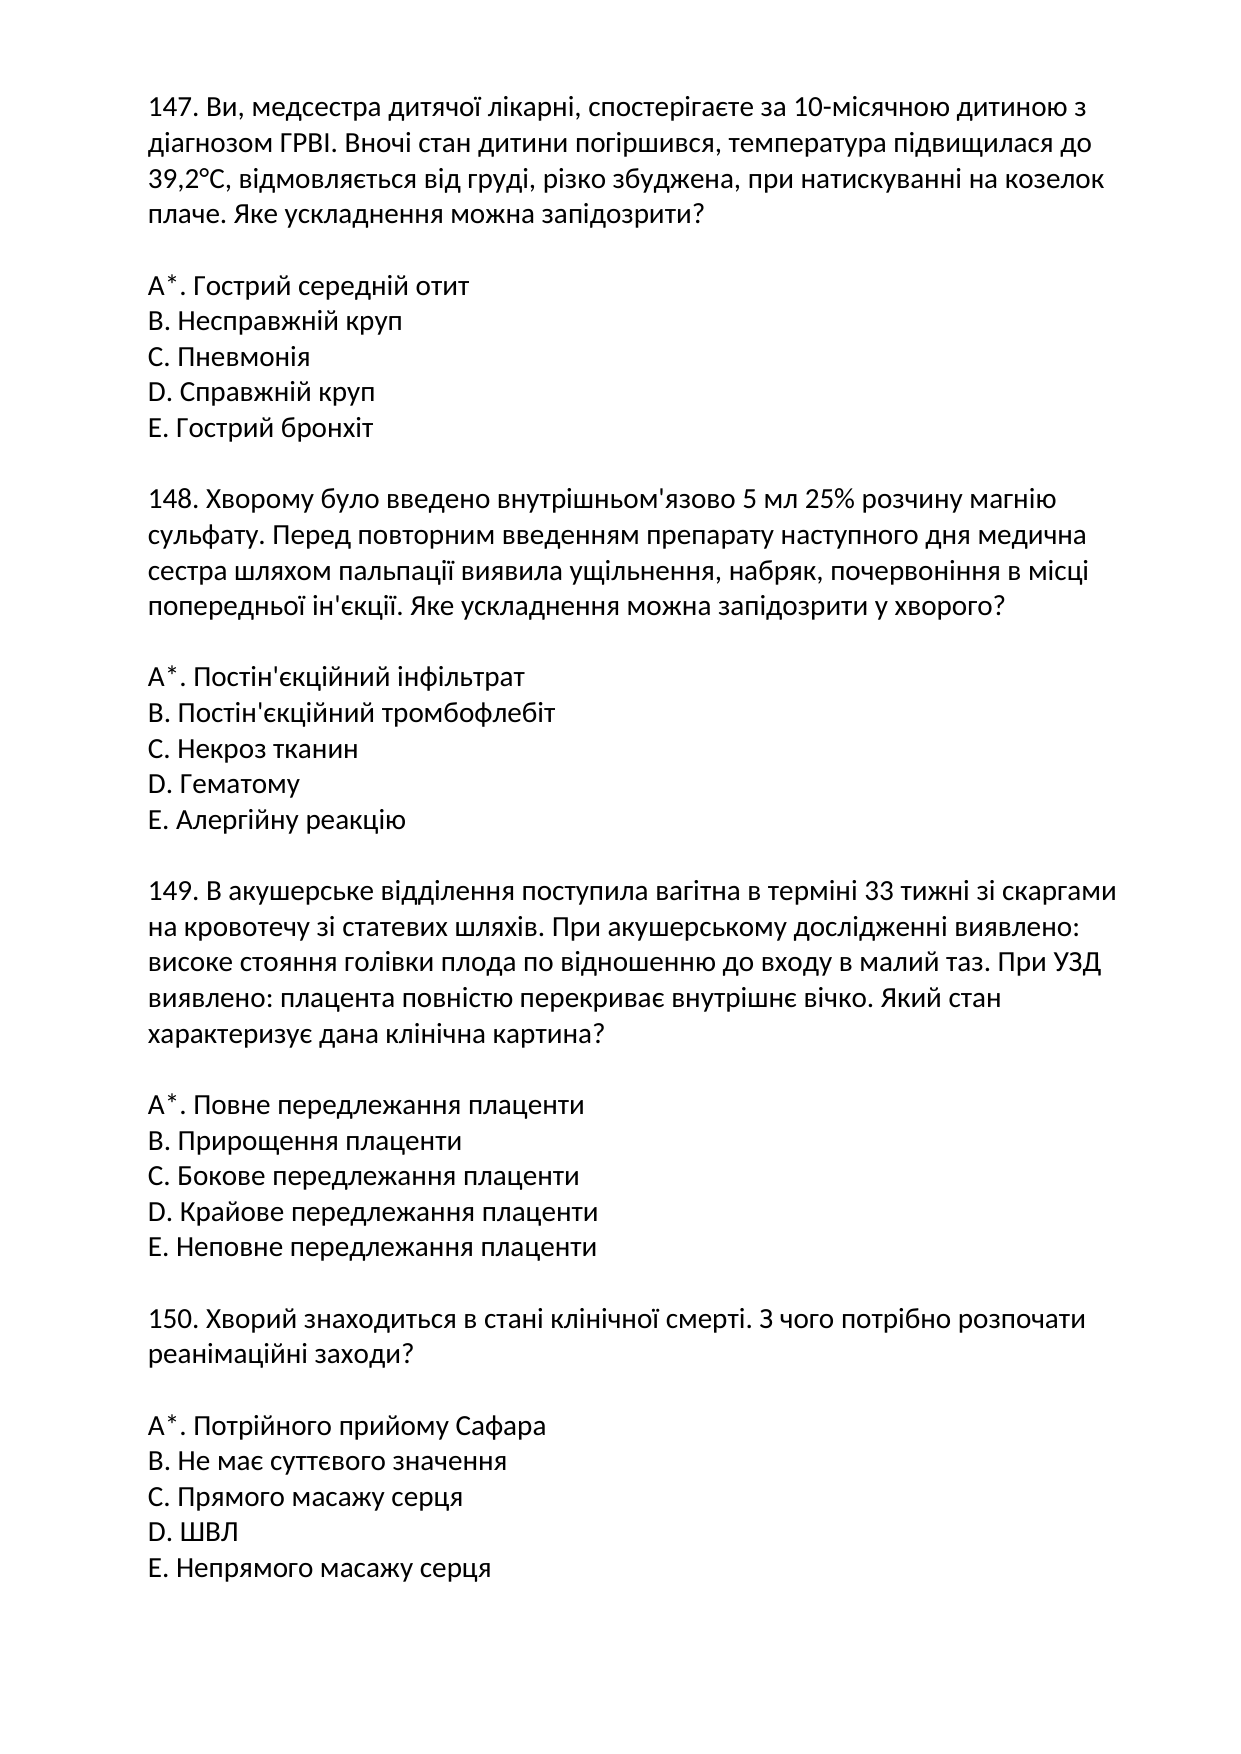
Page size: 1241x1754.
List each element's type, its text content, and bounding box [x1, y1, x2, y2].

text B. Прирощення плаценти [148, 1122, 1152, 1157]
text E. Гострий бронхіт [148, 409, 1152, 445]
text A*. Гострий середній отит [148, 267, 1152, 302]
text D. Справжній круп [148, 373, 1152, 409]
text D. ШВЛ [148, 1513, 1152, 1549]
text 147. Ви, медсестра дитячої лікарні, спостерігаєте за 10-місячною дитиною з діагнозом ГРВІ. Вночі стан дитини погіршився, температура підвищилася до 39,2°С, відмовляється від груді, різко збуджена, при натискуванні на козелок плаче. Яке ускладнення можна запідозрити? [148, 88, 1152, 231]
text E. Алергійну реакцію [148, 801, 1152, 837]
text D. Гематому [148, 765, 1152, 801]
text E. Непрямого масажу серця [148, 1549, 1152, 1585]
text C. Прямого масажу серця [148, 1478, 1152, 1513]
text B. Несправжній круп [148, 302, 1152, 338]
text B. Не має суттєвого значення [148, 1442, 1152, 1478]
text C. Бокове передлежання плаценти [148, 1157, 1152, 1193]
text B. Постін'єкційний тромбофлебіт [148, 694, 1152, 730]
text C. Пневмонія [148, 338, 1152, 373]
text E. Неповне передлежання плаценти [148, 1228, 1152, 1264]
text 150. Хворий знаходиться в стані клінічної смерті. З чого потрібно розпочати реанімаційні заходи? [148, 1300, 1152, 1371]
text A*. Постін'єкційний інфільтрат [148, 658, 1152, 694]
text A*. Повне передлежання плаценти [148, 1086, 1152, 1122]
text 149. В акушерське відділення поступила вагітна в терміні 33 тижні зі скаргами на кровотечу зі статевих шляхів. При акушерському дослідженні виявлено: високе стояння голівки плода по відношенню до входу в малий таз. При УЗД виявлено: плацента повністю перекриває внутрішнє вічко. Який стан характеризує дана клінічна картина? [148, 872, 1152, 1050]
text D. Крайове передлежання плаценти [148, 1193, 1152, 1228]
text C. Некроз тканин [148, 730, 1152, 765]
text 148. Хворому було введено внутрішньом'язово 5 мл 25% розчину магнію сульфату. Перед повторним введенням препарату наступного дня медична сестра шляхом пальпації виявила ущільнення, набряк, почервоніння в місці попередньої ін'єкції. Яке ускладнення можна запідозрити у хворого? [148, 480, 1152, 623]
text A*. Потрійного прийому Сафара [148, 1407, 1152, 1442]
